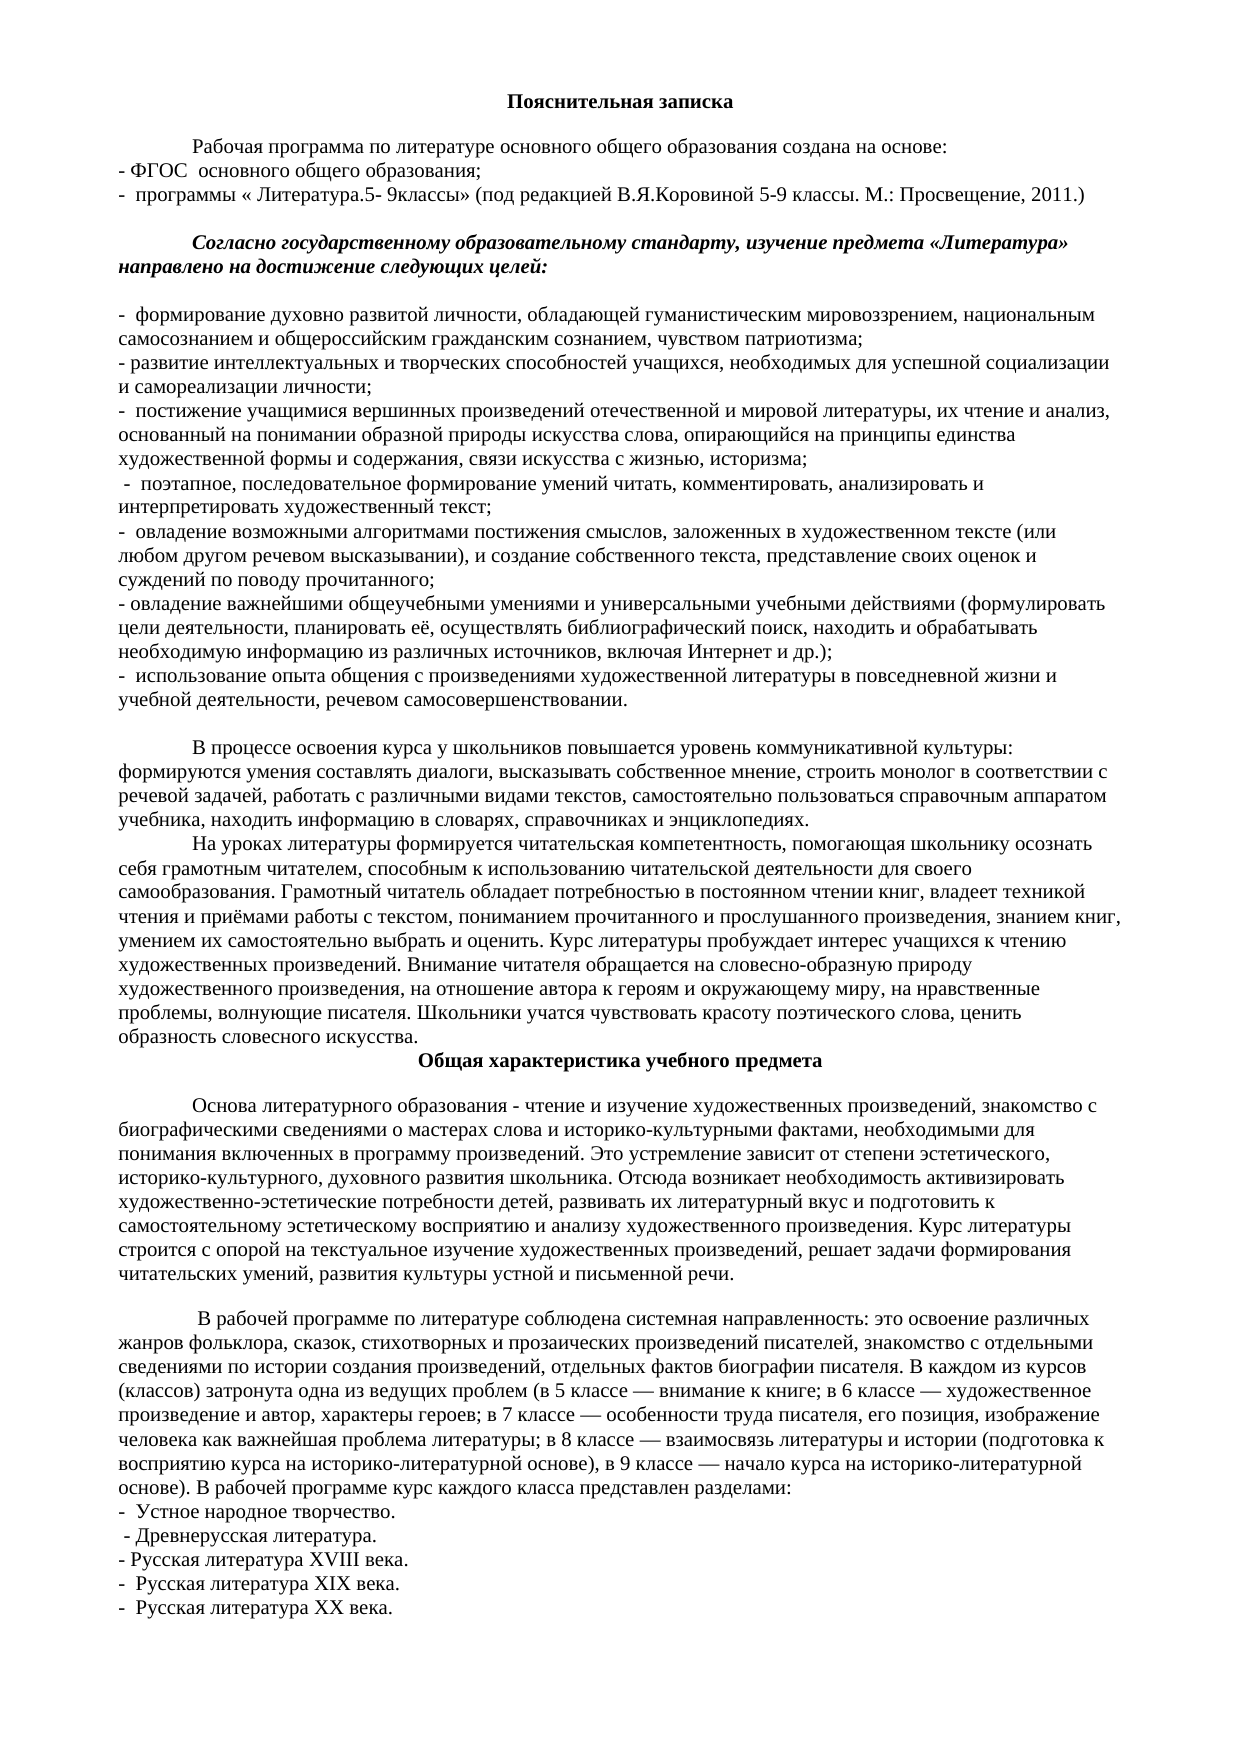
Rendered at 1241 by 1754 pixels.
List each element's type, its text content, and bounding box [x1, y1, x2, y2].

text Основа литературного образования - чтение и изучение художественных произведений, знакомство с биографическими сведениями о мастерах слова и историко-культурными фактами, необходимыми для понимания включенных в программу произведений. Это устремление зависит от степени эстетического, историко-культурного, духовного развития школьника. Отсюда возникает необходимость активизировать художественно-эстетические потребности детей, развивать их литературный вкус и подготовить к самостоятельному эстетическому восприятию и анализу художественного произведения. Курс литературы строится с опорой на текстуальное изучение художественных произведений, решает задачи формирования читательских умений, развития культуры устной и письменной речи. [118, 1093, 1122, 1285]
text На уроках литературы формируется читательская компетентность, помогающая школьнику осознать себя грамотным читателем, способным к использованию читательской деятельности для своего самообразования. Грамотный читатель обладает потребностью в постоянном чтении книг, владеет техникой чтения и приёмами работы с текстом, пониманием прочитанного и прослушанного произведения, знанием книг, умением их самостоятельно выбрать и оценить. Курс литературы пробуждает интерес учащихся к чтению художественных произведений. Внимание читателя обращается на словесно-образную природу художественного произведения, на отношение автора к героям и окружающему миру, на нравственные проблемы, волнующие писателя. Школьники учатся чувствовать красоту поэтического слова, ценить образность словесного искусства. [118, 831, 1122, 1048]
text - Русская литература XIX века. [118, 1571, 1122, 1595]
text - использование опыта общения с произведениями художественной литературы в повседневной жизни и учебной деятельности, речевом самосовершенствовании. [118, 663, 1122, 711]
text Общая характеристика учебного предмета [118, 1048, 1122, 1072]
text В рабочей программе по литературе соблюдена системная направленность: это освоение различных жанров фольклора, сказок, стихотворных и прозаических произведений писателей, знакомство с отдельными сведениями по истории создания произведений, отдельных фактов биографии писателя. В каждом из курсов (классов) затронута одна из ведущих проблем (в 5 классе — внимание к книге; в 6 классе — художественное произведение и автор, характеры героев; в 7 классе — особенности труда писателя, его позиция, изображение человека как важнейшая проблема литературы; в 8 классе — взаимосвязь литературы и истории (подготовка к восприятию курса на историко-литературной основе), в 9 классе — начало курса на историко-литературной основе). В рабочей программе курс каждого класса представлен разделами: [118, 1306, 1122, 1499]
text - развитие интеллектуальных и творческих способностей учащихся, необходимых для успешной социализации и самореализации личности; [118, 350, 1122, 398]
text - программы « Литература.5- 9классы» (под редакцией В.Я.Коровиной 5-9 классы. М.: Просвещение, 2011.) [118, 182, 1122, 206]
text - Русская литература XX века. [118, 1595, 1122, 1619]
text - формирование духовно развитой личности, обладающей гуманистическим мировоззрением, национальным самосознанием и общероссийским гражданским сознанием, чувством патриотизма; [118, 302, 1122, 350]
text - Русская литература XVIII века. [118, 1547, 1122, 1571]
text - поэтапное, последовательное формирование умений читать, комментировать, анализировать и интерпретировать художественный текст; [118, 470, 1122, 518]
text Согласно государственному образовательному стандарту, изучение предмета «Литература» направлено на достижение следующих целей: [118, 230, 1122, 278]
text - постижение учащимися вершинных произведений отечественной и мировой литературы, их чтение и анализ, основанный на понимании образной природы искусства слова, опирающийся на принципы единства художественной формы и содержания, связи искусства с жизнью, историзма; [118, 398, 1122, 470]
text - ФГОС основного общего образования; [118, 158, 1122, 182]
text Рабочая программа по литературе основного общего образования создана на основе: [118, 133, 1122, 158]
text - Древнерусская литература. [118, 1523, 1122, 1547]
text Пояснительная записка [118, 89, 1122, 113]
text - овладение важнейшими общеучебными умениями и универсальными учебными действиями (формулировать цели деятельности, планировать её, осуществлять библиографический поиск, находить и обрабатывать необходимую информацию из различных источников, включая Интернет и др.); [118, 591, 1122, 663]
text - овладение возможными алгоритмами постижения смыслов, заложенных в художественном тексте (или любом другом речевом высказывании), и создание собственного текста, представление своих оценок и суждений по поводу прочитанного; [118, 518, 1122, 591]
text В процессе освоения курса у школьников повышается уровень коммуникативной культуры: формируются умения составлять диалоги, высказывать собственное мнение, строить монолог в соответствии с речевой задачей, работать с различными видами текстов, самостоятельно пользоваться справочным аппаратом учебника, находить информацию в словарях, справочниках и энциклопедиях. [118, 735, 1122, 831]
text - Устное народное творчество. [118, 1499, 1122, 1523]
